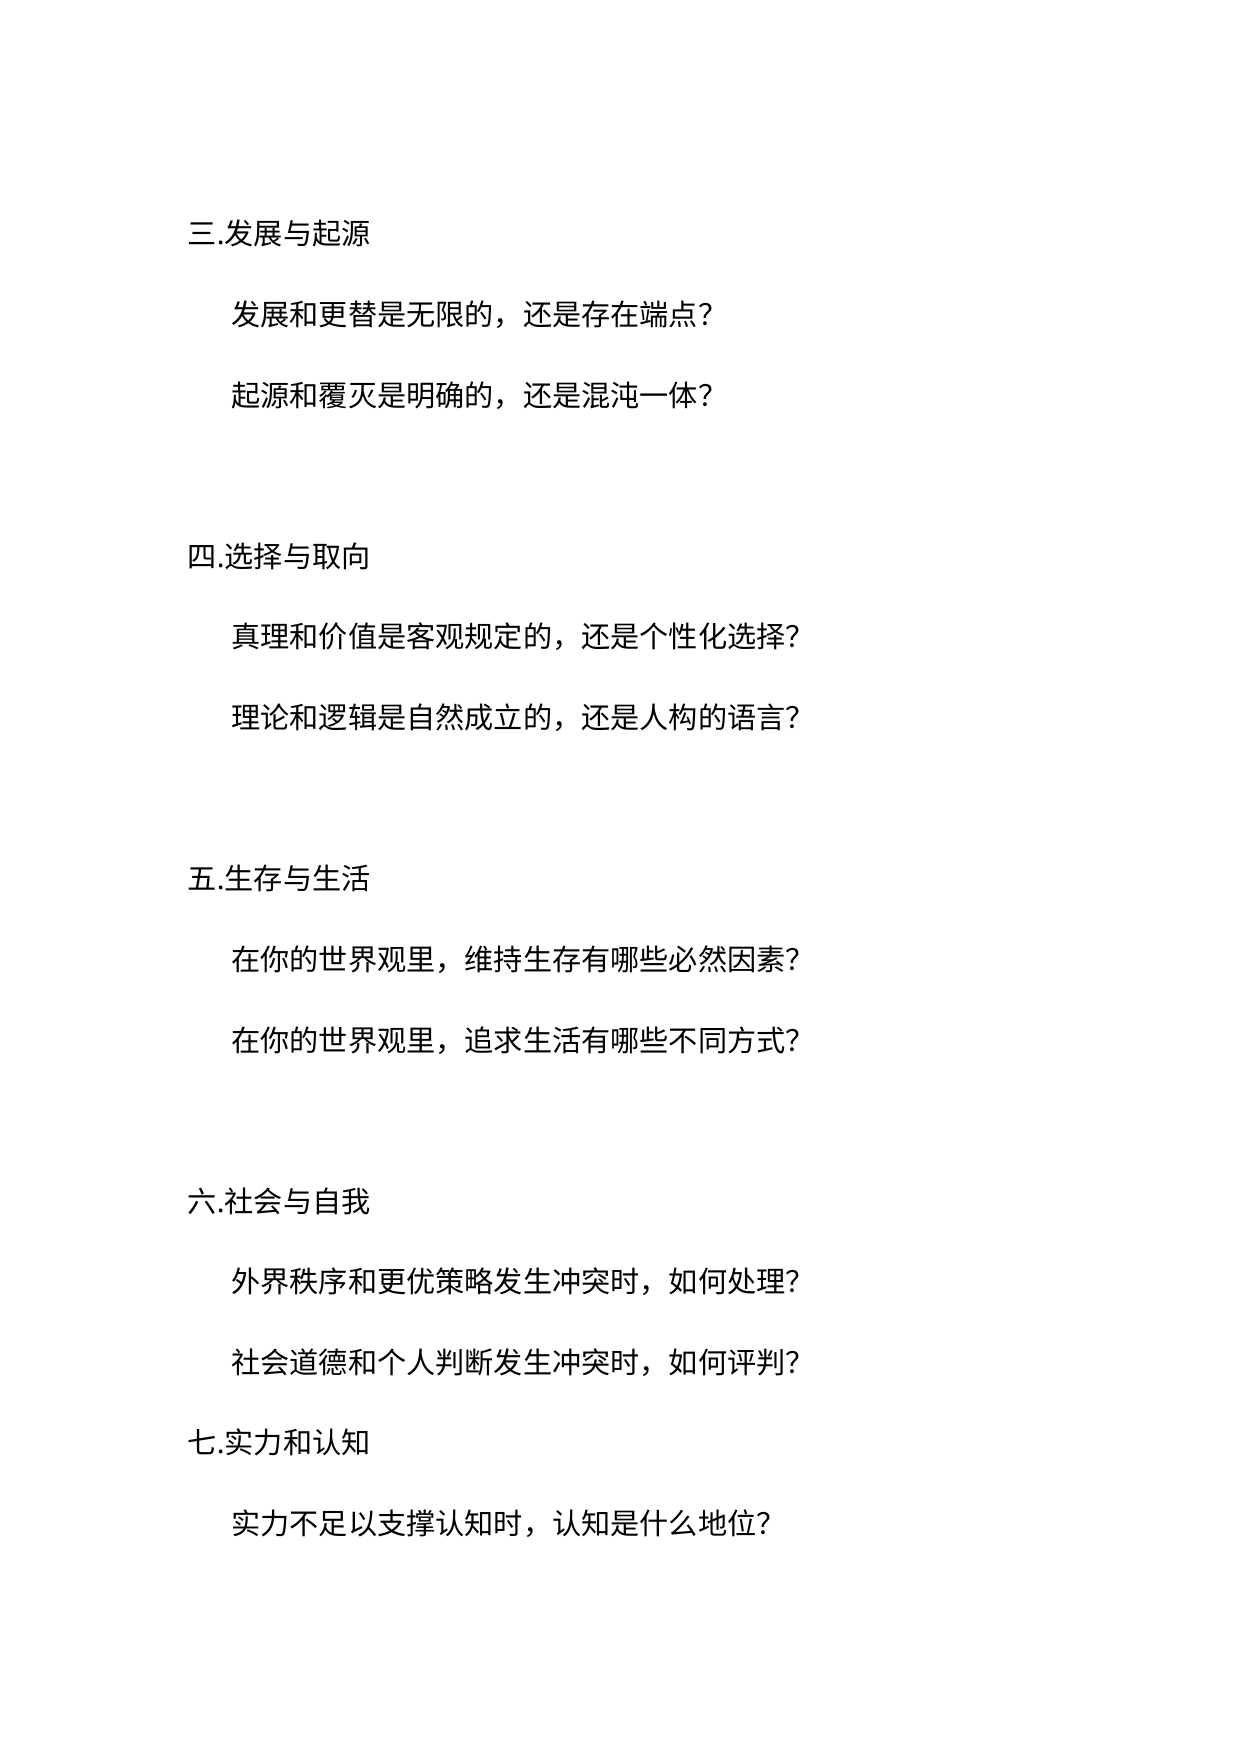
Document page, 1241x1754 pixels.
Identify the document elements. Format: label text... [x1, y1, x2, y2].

text 四.选择与取向 [187, 514, 1053, 595]
text 在你的世界观里，维持生存有哪些必然因素？ [187, 917, 1053, 998]
text 实力不足以支撑认知时，认知是什么地位？ [187, 1482, 1053, 1562]
text 社会道德和个人判断发生冲突时，如何评判？ [187, 1320, 1053, 1401]
text 在你的世界观里，追求生活有哪些不同方式？ [187, 998, 1053, 1078]
text 七.实力和认知 [187, 1401, 1053, 1482]
text 三.发展与起源 [187, 192, 1053, 272]
text 六.社会与自我 [187, 1159, 1053, 1240]
text 理论和逻辑是自然成立的，还是人构的语言？ [187, 675, 1053, 756]
text 五.生存与生活 [187, 837, 1053, 917]
text 外界秩序和更优策略发生冲突时，如何处理？ [187, 1240, 1053, 1320]
text 真理和价值是客观规定的，还是个性化选择？ [187, 595, 1053, 675]
text 发展和更替是无限的，还是存在端点？ [187, 272, 1053, 353]
text 起源和覆灭是明确的，还是混沌一体？ [187, 353, 1053, 433]
